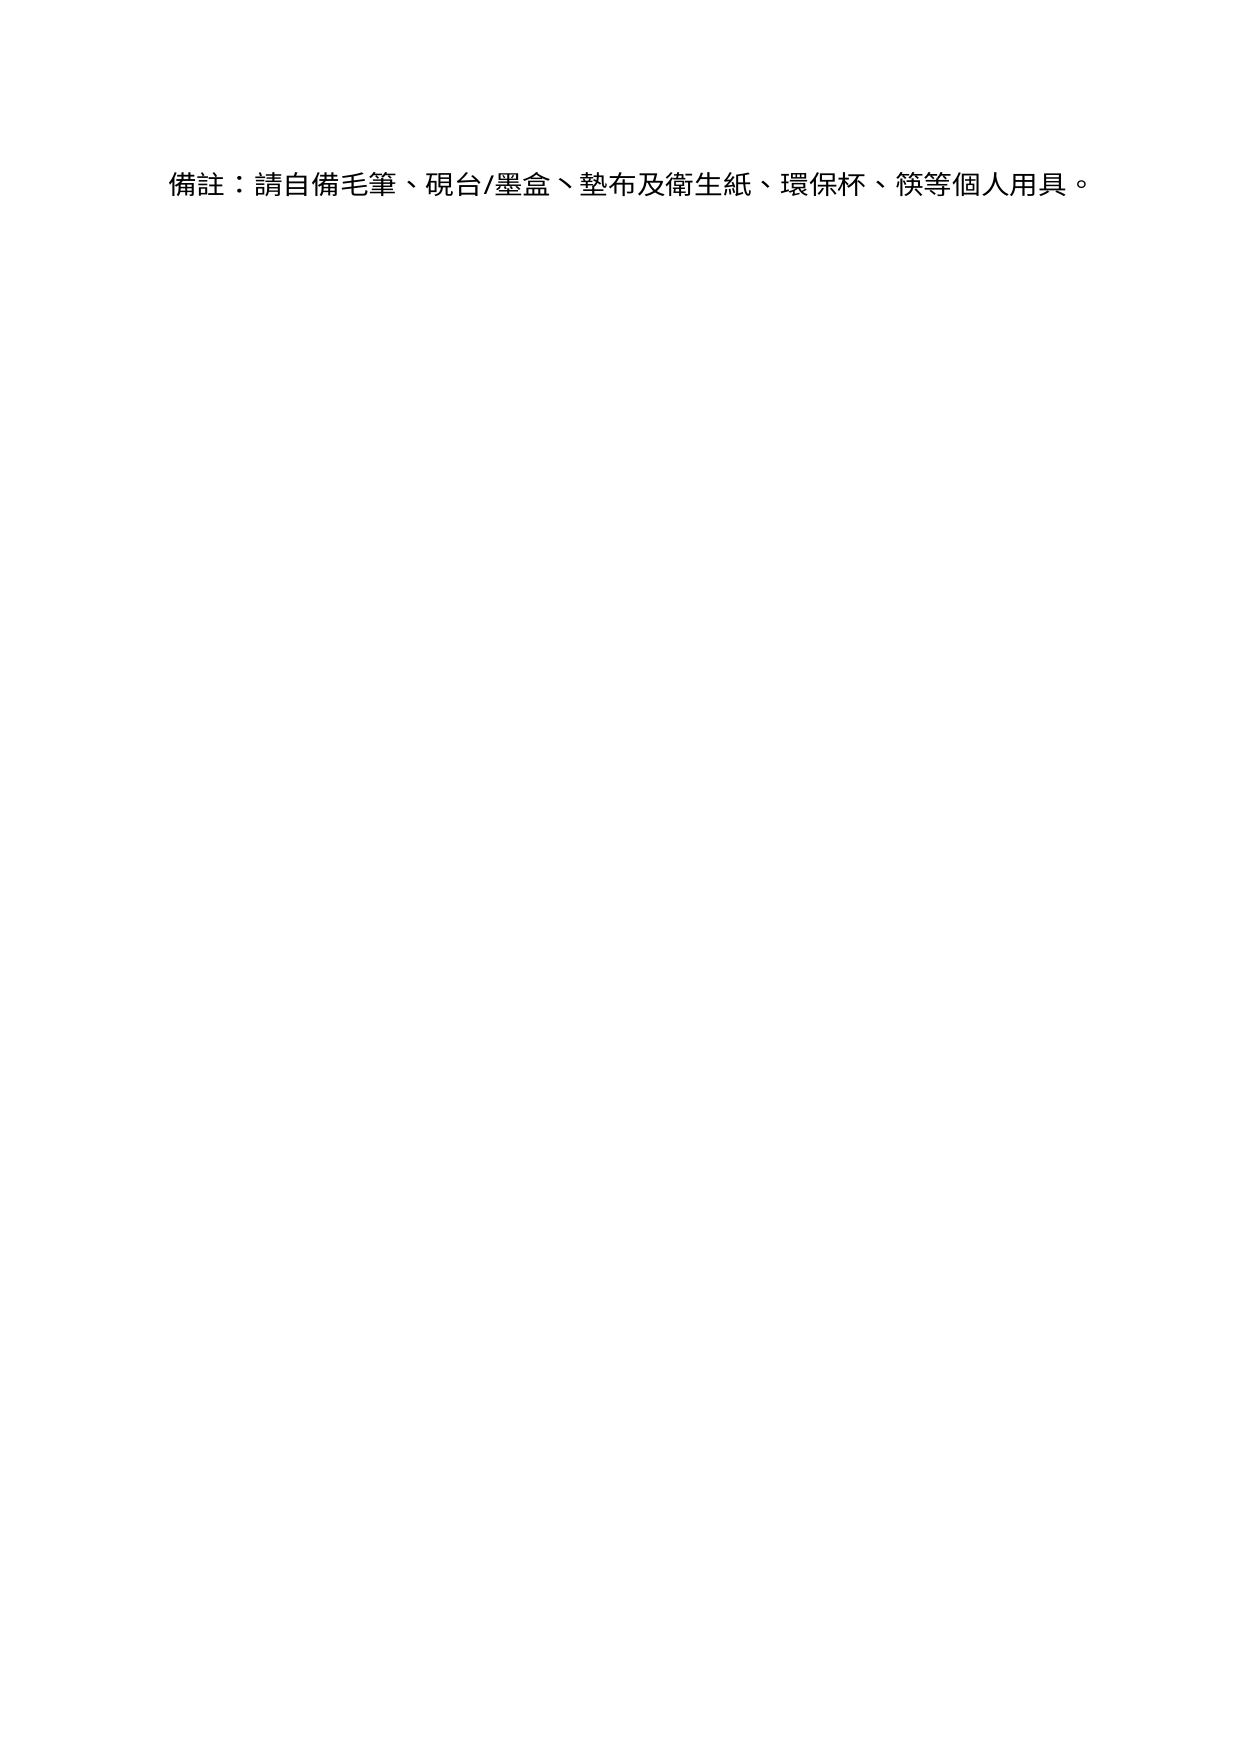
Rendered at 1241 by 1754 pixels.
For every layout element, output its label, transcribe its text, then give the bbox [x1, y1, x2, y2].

text 備註：請自備毛筆、硯台/墨盒丶墊布及衛生紙、環保杯、筷等個人用具。 [168, 146, 1122, 221]
